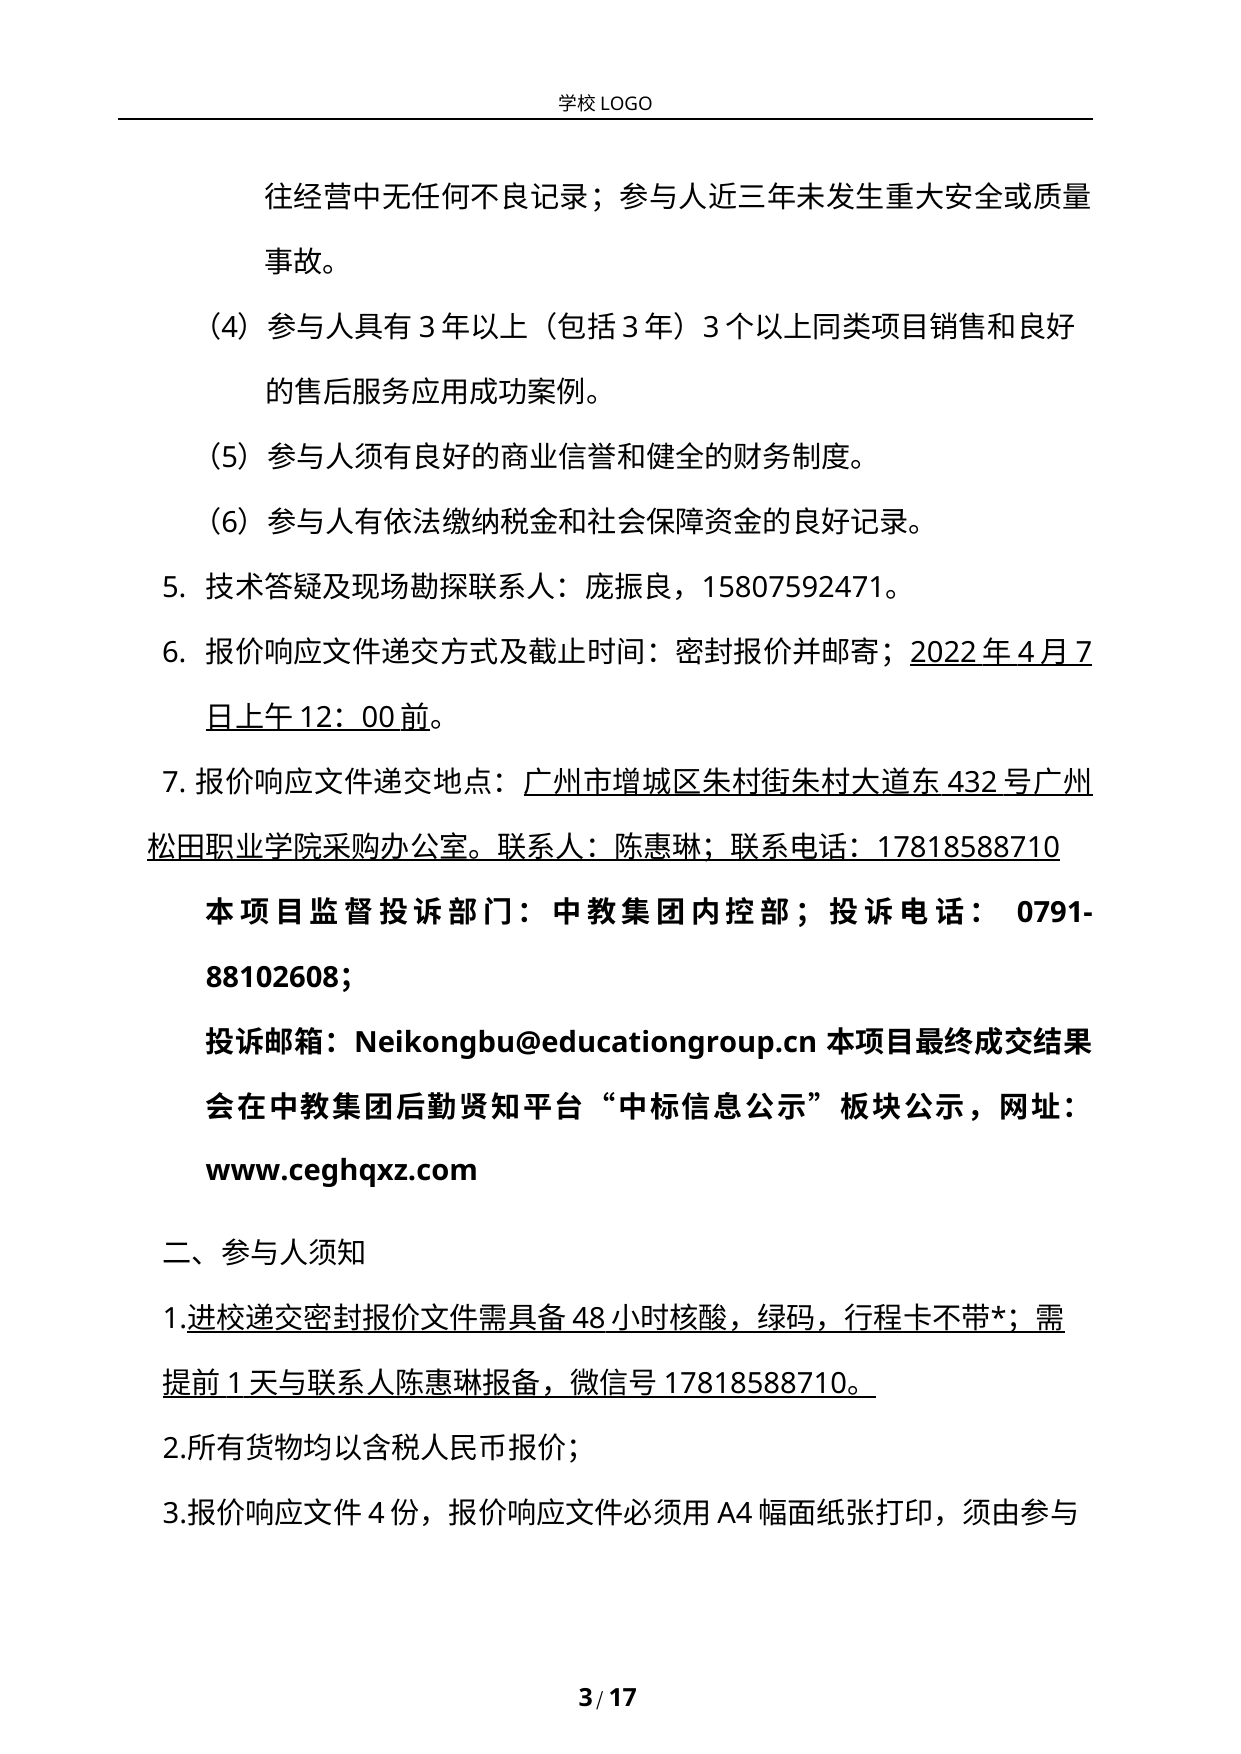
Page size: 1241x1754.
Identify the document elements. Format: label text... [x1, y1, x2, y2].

text 7. 报价响应文件递交地点：广州市增城区朱村街朱村大道东432号广州松田职业学院采购办公室。联系人：陈惠琳；联系电话：17818588710 [147, 747, 1093, 877]
text 投诉邮箱：Neikongbu@educationgroup.cn 本项目最终成交结果会在中教集团后勤贤知平台“中标信息公示”板块公示，网址：www.ceghqxz.com [205, 1007, 1093, 1202]
text 2.所有货物均以含税人民币报价； [162, 1414, 1093, 1479]
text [162, 1479, 1093, 1544]
text 二、参与人须知 [118, 1219, 1093, 1284]
text （5）参与人须有良好的商业信誉和健全的财务制度。 [192, 422, 1093, 487]
list 报价响应文件递交方式及截止时间：密封报价并邮寄；2022年4月7日上午12：00前。 [162, 617, 1093, 747]
text 本项目监督投诉部门：中教集团内控部；投诉电话： 0791-88102608； [206, 877, 1093, 1007]
text （6）参与人有依法缴纳税金和社会保障资金的良好记录。 [192, 487, 1093, 552]
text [176, 162, 1093, 292]
text 1.进校递交密封报价文件需具备48小时核酸，绿码，行程卡不带*；需提前1天与联系人陈惠琳报备，微信号17818588710。 [162, 1284, 1093, 1414]
text （4）参与人具有3年以上（包括3年）3个以上同类项目销售和良好的售后服务应用成功案例。 [192, 292, 1093, 422]
list 技术答疑及现场勘探联系人：庞振良，15807592471。 [162, 552, 1093, 617]
